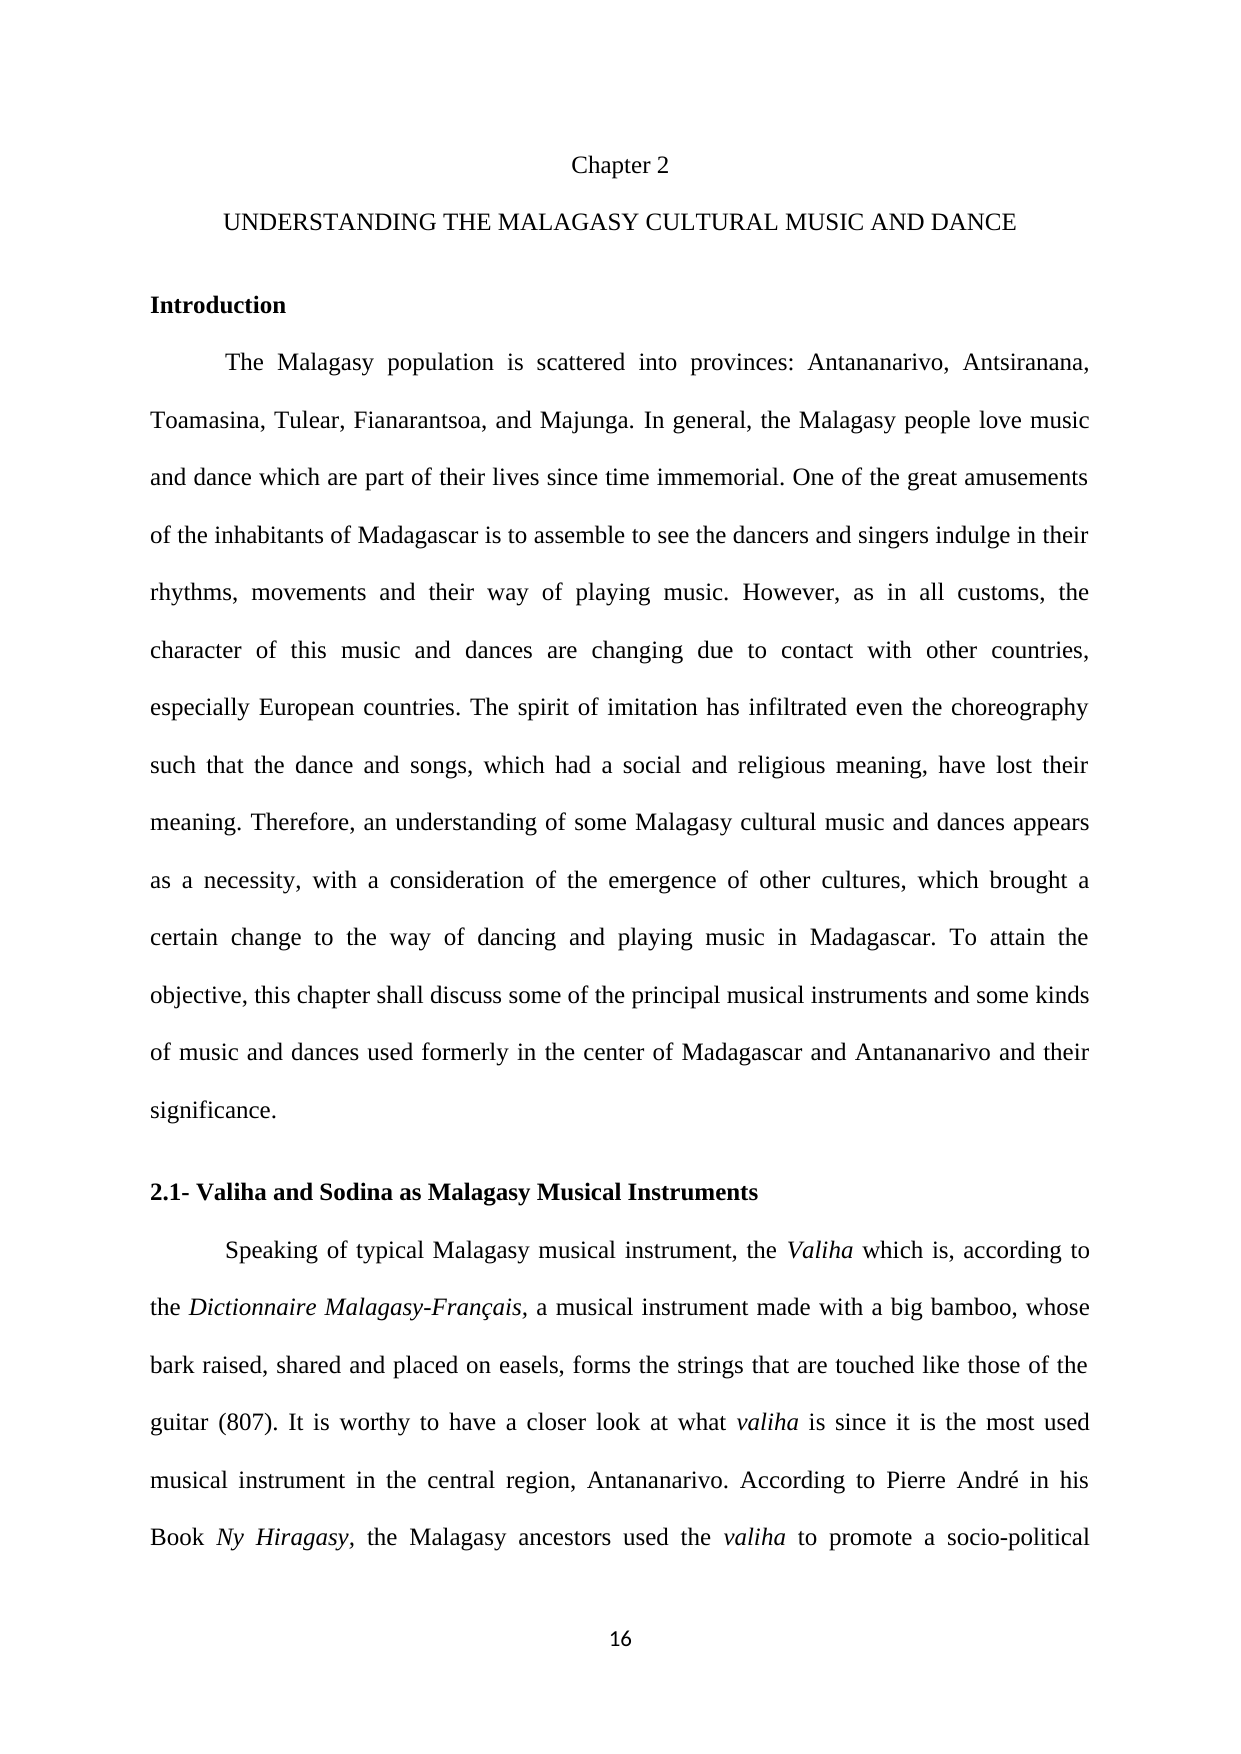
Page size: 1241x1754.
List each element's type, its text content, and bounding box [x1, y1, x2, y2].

text The Malagasy population is scattered into provinces: Antananarivo, Antsiranana, Toamasina, Tulear, Fianarantsoa, and Majunga. In general, the Malagasy people love music and dance which are part of their lives since time immemorial. One of the great amusements of the inhabitants of Madagascar is to assemble to see the dancers and singers indulge in their rhythms, movements and their way of playing music. However, as in all customs, the character of this music and dances are changing due to contact with other countries, especially European countries. The spirit of imitation has infiltrated even the choreography such that the dance and songs, which had a social and religious meaning, have lost their meaning. Therefore, an understanding of some Malagasy cultural music and dances appears as a necessity, with a consideration of the emergence of other cultures, which brought a certain change to the way of dancing and playing music in Madagascar. To attain the objective, this chapter shall discuss some of the principal musical instruments and some kinds of music and dances used formerly in the center of Madagascar and Antananarivo and their significance. [150, 347, 1090, 1124]
text Introduction [150, 290, 1090, 319]
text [150, 1235, 1090, 1551]
text 2.1- Valiha and Sodina as Malagasy Musical Instruments [150, 1177, 1090, 1206]
text UNDERSTANDING THE MALAGASY CULTURAL MUSIC AND DANCE [150, 207, 1090, 236]
text Chapter 2 [150, 150, 1090, 179]
